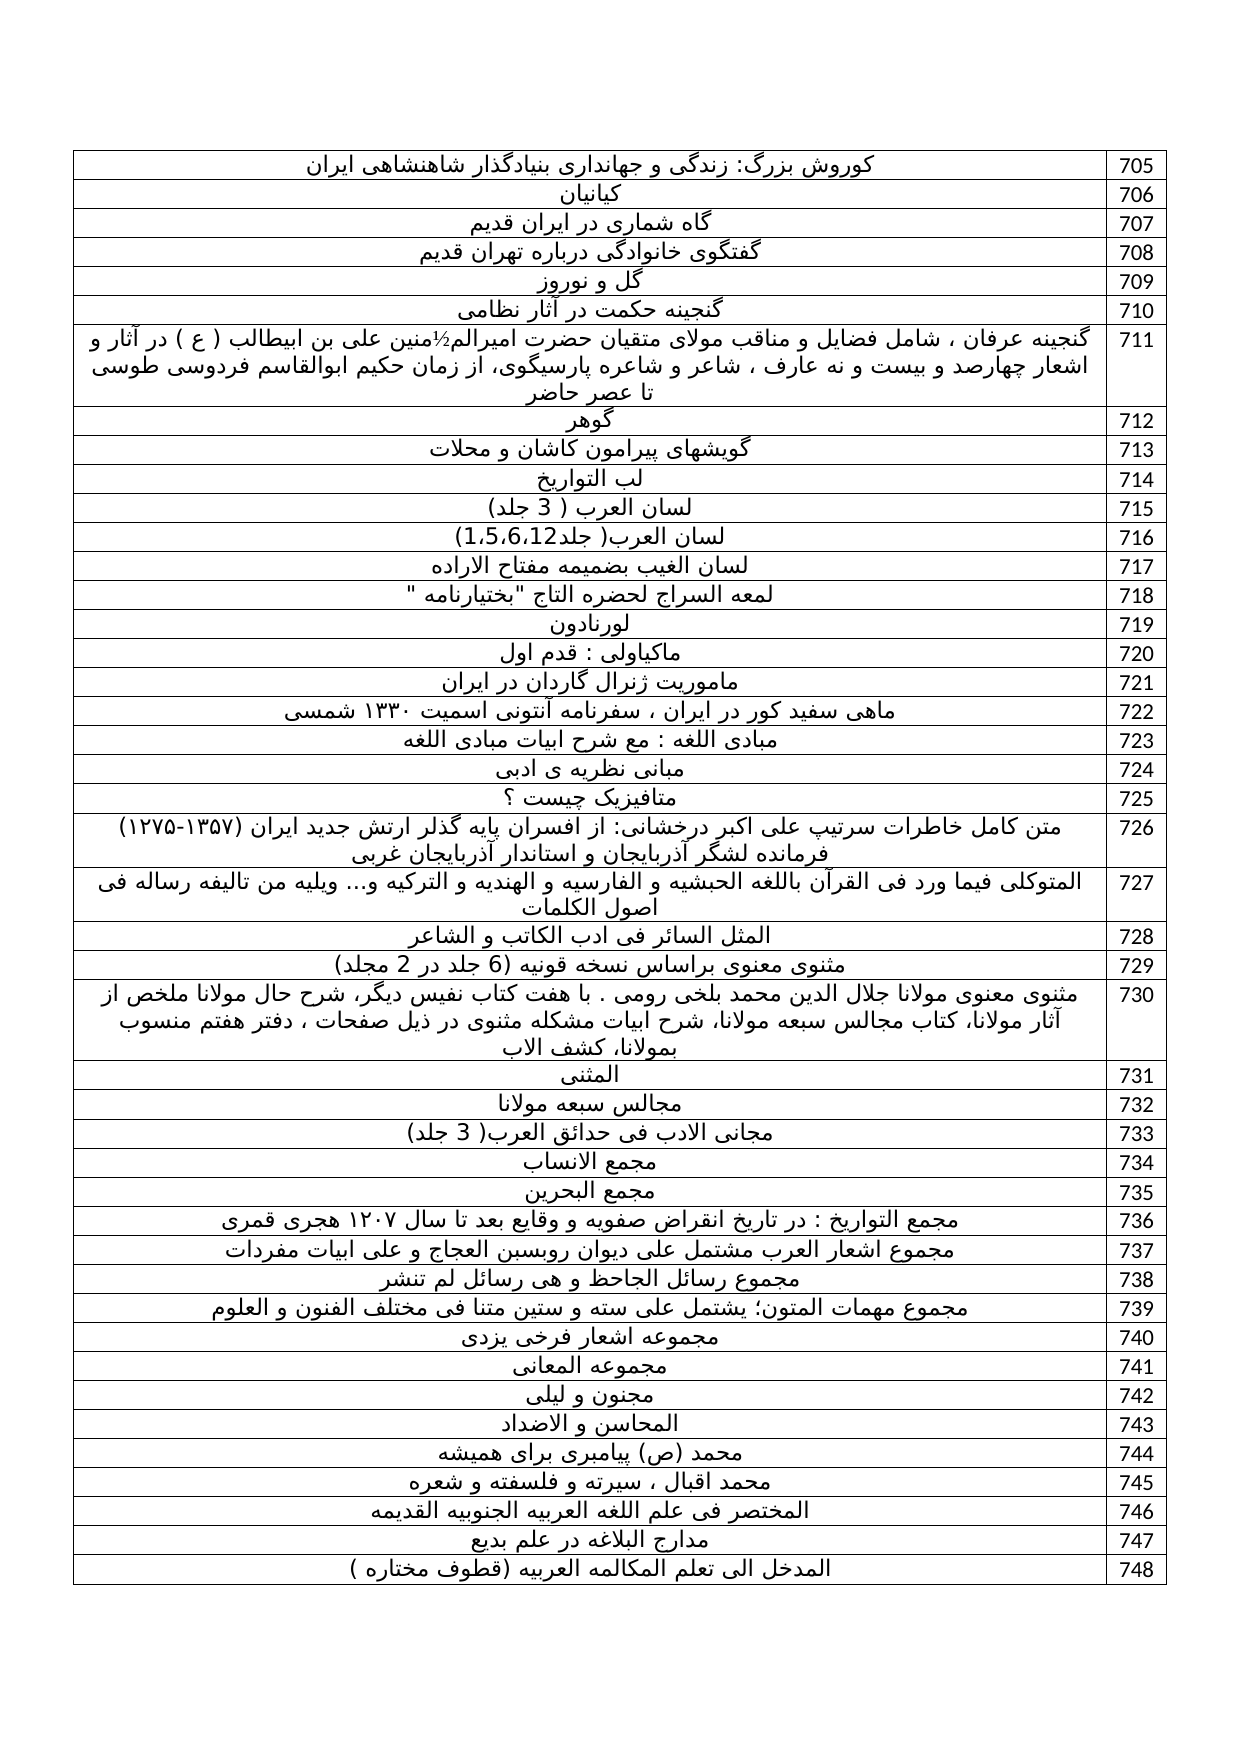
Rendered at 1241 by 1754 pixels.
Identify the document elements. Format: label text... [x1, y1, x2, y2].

table_cell 719 [1107, 610, 1166, 638]
table_cell 745 [1107, 1468, 1166, 1496]
table_cell 737 [1107, 1236, 1166, 1264]
table_cell 738 [1107, 1265, 1166, 1293]
table_cell مجنون و لیلی [74, 1381, 1106, 1409]
table_cell 748 [1107, 1555, 1166, 1583]
table_cell 726 [1107, 814, 1166, 867]
table_cell مجموعه المعانی [74, 1352, 1106, 1380]
table_cell 746 [1107, 1497, 1166, 1525]
table_cell 723 [1107, 726, 1166, 754]
table_cell گفتگوی خانوادگی درباره تهران قدیم [74, 238, 1106, 266]
table_cell ماهی سفید کور در ایران ، سفرنامه آنتونی اسمیت ۱۳۳۰ شمسی [74, 697, 1106, 725]
table_cell لسان العرب( جلد1،5،6،12) [74, 523, 1106, 551]
table_cell 728 [1107, 922, 1166, 950]
table_cell 713 [1107, 436, 1166, 464]
table_cell 717 [1107, 552, 1166, 580]
table_cell لورنادون [74, 610, 1106, 638]
table_cell 715 [1107, 494, 1166, 522]
table_cell مجالس سبعه مولانا [74, 1090, 1106, 1118]
table_cell گاه شماری در ایران قدیم [74, 209, 1106, 237]
table_cell 729 [1107, 951, 1166, 979]
table_cell مجموع مهمات المتون؛ یشتمل علی سته و ستین متنا فی مختلف الفنون و العلوم [74, 1294, 1106, 1322]
table_cell لسان الغیب بضمیمه مفتاح الاراده [74, 552, 1106, 580]
table_cell 712 [1107, 407, 1166, 434]
table_cell 739 [1107, 1294, 1166, 1322]
table_cell گنجینه حکمت در آثار نظامی [74, 296, 1106, 324]
table_cell 734 [1107, 1149, 1166, 1177]
table_cell مدارج البلاغه در علم بدیع [74, 1526, 1106, 1554]
table_cell 707 [1107, 209, 1166, 237]
table_cell مجموع اشعار العرب مشتمل علی دیوان روبسبن العجاج و علی ابیات مفردات [74, 1236, 1106, 1264]
table_cell لب التواریخ [74, 465, 1106, 493]
table_cell 733 [1107, 1120, 1166, 1147]
table_cell مجمع التواریخ : در تاریخ انقراض صفویه و وقایع بعد تا سال ۱۲۰۷ هجری قمری [74, 1207, 1106, 1235]
table_cell گنجینه عرفان ، شامل فضایل و مناقب مولای متقیان حضرت امیرالم½منین علی بن ابیطالب ( ع ) در آثار و اشعار چهارصد و بیست و نه عارف ، شاعر و شاعره پارسیگوی، از زمان حکیم ابوالقاسم فردوسی طوسی تا عصر حاضر [450, 325, 1106, 406]
table_cell متن کامل خاطرات سرتیپ علی اکبر درخشانی: از افسران پایه گذلر ارتش جدید ایران (۱۳۵۷-۱۲۷۵) فرمانده لشگر آذربایجان و استاندار آذربایجان غربی [74, 814, 1106, 867]
table_cell گل و نوروز [74, 267, 1106, 295]
table_cell 732 [1107, 1090, 1166, 1118]
table_cell لسان العرب ( 3 جلد) [74, 494, 1106, 522]
table_cell المتوکلی فیما ورد فی القرآن باللغه الحبشیه و الفارسیه و الهندیه و الترکیه و... ویلیه من تالیفه رساله فی اصول الکلمات [651, 868, 1106, 921]
table_cell 722 [1107, 697, 1166, 725]
table_cell المحاسن و الاضداد [74, 1410, 1106, 1438]
table_cell المثل السائر فی ادب الکاتب و الشاعر [74, 922, 1106, 950]
table_cell المختصر فی علم اللغه العربیه الجنوبیه القدیمه [74, 1497, 1106, 1525]
table_cell مجمع الانساب [74, 1149, 1106, 1177]
table_cell 743 [1107, 1410, 1166, 1438]
table_cell 705 [1107, 151, 1166, 179]
table_cell 740 [1107, 1323, 1166, 1351]
table_cell 747 [1107, 1526, 1166, 1554]
table_cell 735 [1107, 1178, 1166, 1206]
table_cell 730 [1107, 980, 1166, 1060]
table_cell 718 [1107, 581, 1166, 609]
table_cell 708 [1107, 238, 1166, 266]
table_cell مثنوی معنوی مولانا جلال الدین محمد بلخی رومی . با هفت کتاب نفیس دیگر، شرح حال مولانا ملخص از آثار مولانا، کتاب مجالس سبعه مولانا، شرح ابیات مشکله مثنوی در ذیل صفحات ، دفتر هفتم منسوب بمولانا، کشف الاب [74, 980, 1106, 1060]
table_cell گنجینه عرفان ، شامل فضایل و مناقب مولای متقیان حضرت امیرالم½منین علی بن ابیطالب ( ع ) در آثار و اشعار چهارصد و بیست و نه عارف ، شاعر و شاعره پارسیگوی، از زمان حکیم ابوالقاسم فردوسی طوسی تا عصر حاضر [74, 325, 526, 406]
table_cell 744 [1107, 1439, 1166, 1467]
table_cell المثنی [74, 1061, 1106, 1089]
table_cell محمد اقبال ، سیرته و فلسفته و شعره [74, 1468, 1106, 1496]
table_cell المدخل الی تعلم المکالمه العربیه (قطوف مختاره ) [74, 1555, 1106, 1583]
table_cell 714 [1107, 465, 1166, 493]
table_cell 711 [1107, 325, 1166, 406]
table_cell لمعه السراج لحضره التاج "بختیارنامه " [74, 581, 1106, 609]
table_cell گوهر [74, 407, 1106, 434]
table_cell مبانی نظریه ی ادبی [74, 755, 1106, 783]
table_cell 720 [1107, 639, 1166, 667]
table_cell 742 [1107, 1381, 1166, 1409]
table_cell مجمع البحرین [74, 1178, 1106, 1206]
table_cell 709 [1107, 267, 1166, 295]
table_cell 721 [1107, 668, 1166, 696]
table_cell متافیزیک چیست ؟ [74, 784, 1106, 812]
table_cell 725 [1107, 784, 1166, 812]
table_cell 731 [1107, 1061, 1166, 1089]
table_cell المتوکلی فیما ورد فی القرآن باللغه الحبشیه و الفارسیه و الهندیه و الترکیه و... ویلیه من تالیفه رساله فی اصول الکلمات [74, 868, 542, 921]
table_cell محمد (ص) پیامبری برای همیشه [74, 1439, 1106, 1467]
table_cell ماموریت ژنرال گاردان در ایران [74, 668, 1106, 696]
table_cell مجانی الادب فی حدائق العرب( 3 جلد) [74, 1120, 1106, 1147]
table_cell مبادی اللغه : مع شرح ابیات مبادی اللغه [74, 726, 1106, 754]
table_cell مثنوی معنوی براساس نسخه قونیه (6 جلد در 2 مجلد) [74, 951, 1106, 979]
table_cell مجموع رسائل الجاحظ و هی رسائل لم تنشر [74, 1265, 1106, 1293]
table_cell 716 [1107, 523, 1166, 551]
table_cell ماکیاولی : قدم اول [74, 639, 1106, 667]
table_cell کوروش بزرگ: زندگی و جهانداری بنیادگذار شاهنشاهی ایران [74, 151, 1106, 179]
table_cell مجموعه اشعار فرخی یزدی [74, 1323, 1106, 1351]
table_cell 706 [1107, 180, 1166, 208]
table_cell گویشهای پیرامون کاشان و محلات [74, 436, 1106, 464]
table_cell کیانیان [74, 180, 1106, 208]
table_cell 741 [1107, 1352, 1166, 1380]
table_cell 727 [1107, 868, 1166, 921]
table_cell 710 [1107, 296, 1166, 324]
table_cell 724 [1107, 755, 1166, 783]
table_cell 736 [1107, 1207, 1166, 1235]
